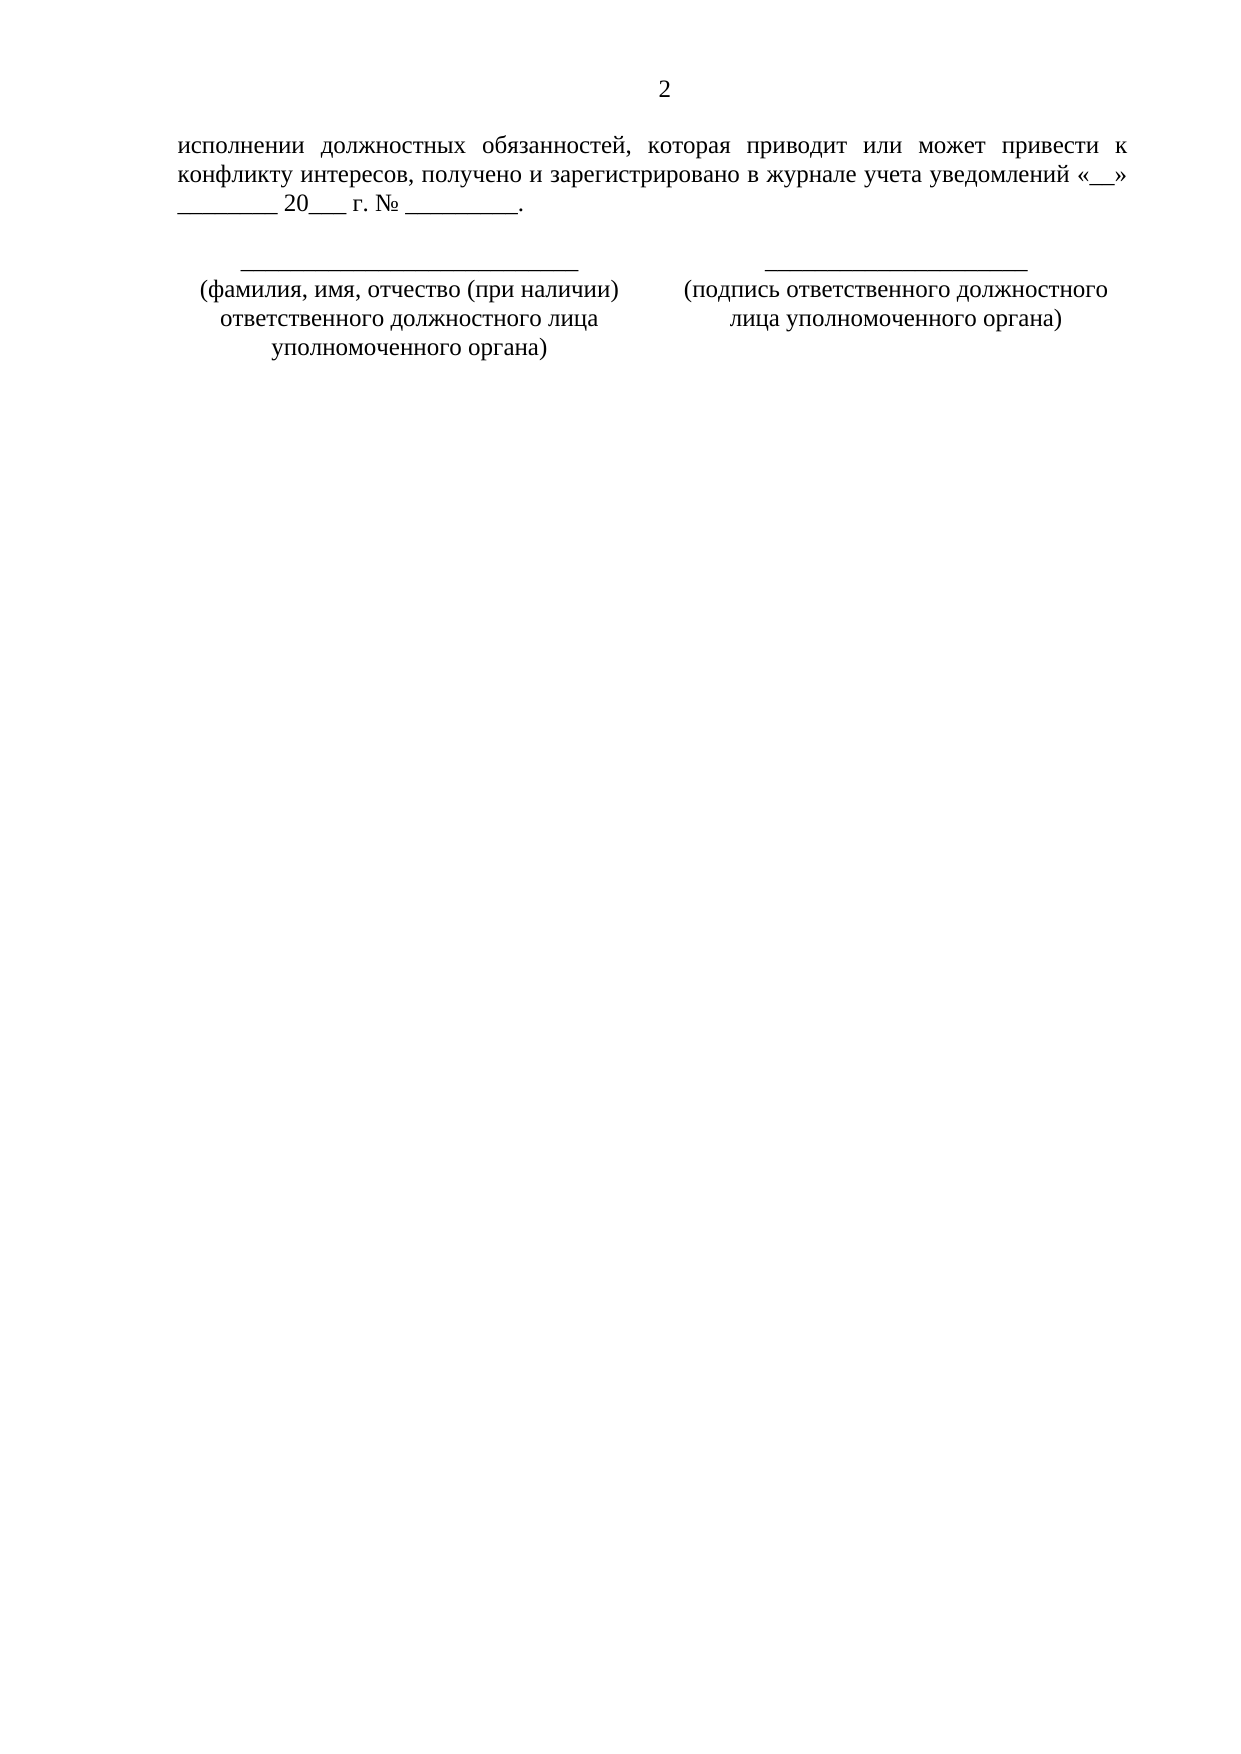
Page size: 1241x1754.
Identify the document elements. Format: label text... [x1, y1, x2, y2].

table_cell (фамилия, имя, отчество (при наличии) ответственного должностного лица уполномоченного органа) [166, 274, 653, 361]
table_cell _____________________ [653, 246, 1139, 274]
table_cell (подпись ответственного должностного лица уполномоченного органа) [653, 274, 1139, 361]
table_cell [166, 131, 1139, 246]
table_cell ___________________________ [166, 246, 653, 274]
